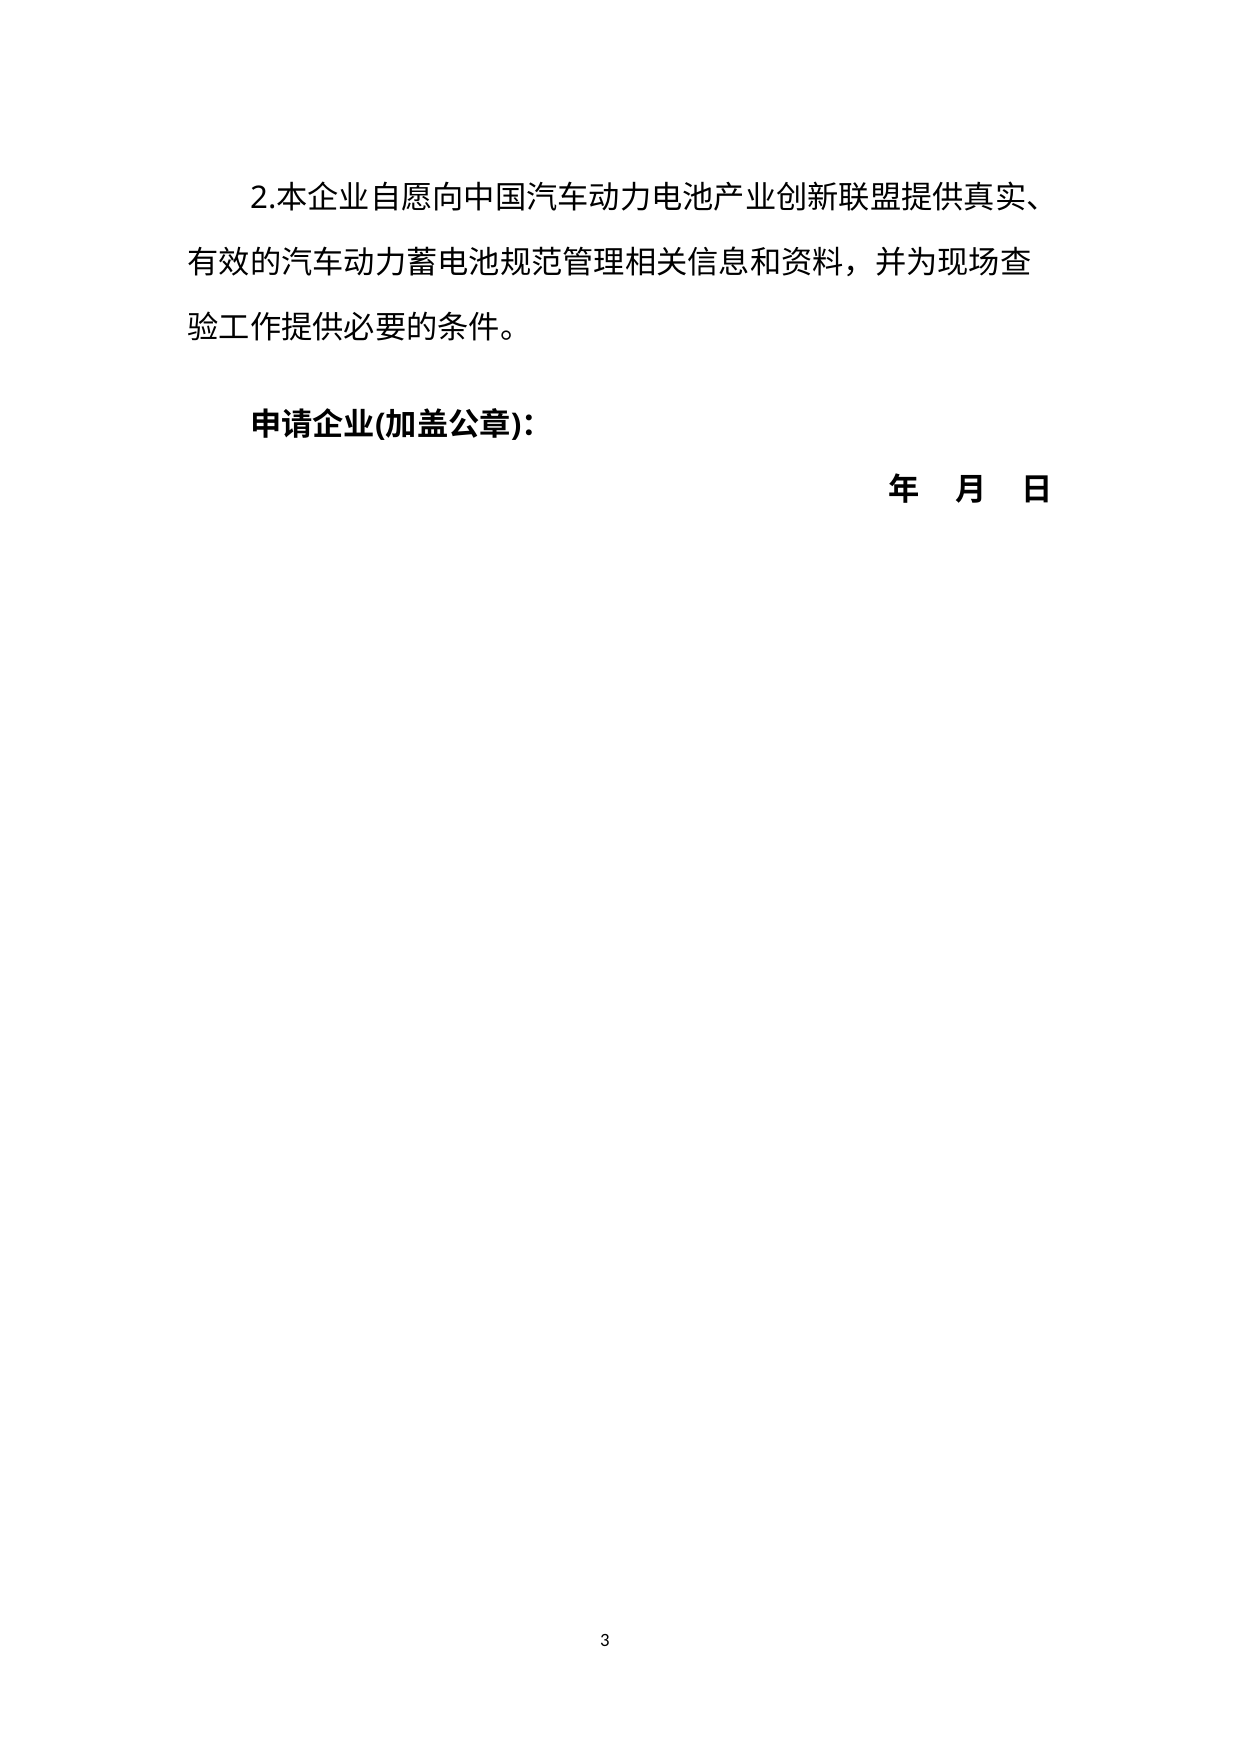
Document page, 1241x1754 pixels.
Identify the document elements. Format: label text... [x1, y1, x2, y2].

text 年 月 日 [187, 454, 1053, 519]
text 2.本企业自愿向中国汽车动力电池产业创新联盟提供真实、有效的汽车动力蓄电池规范管理相关信息和资料，并为现场查验工作提供必要的条件。 [187, 162, 1053, 357]
text 申请企业(加盖公章)： [187, 389, 1053, 454]
